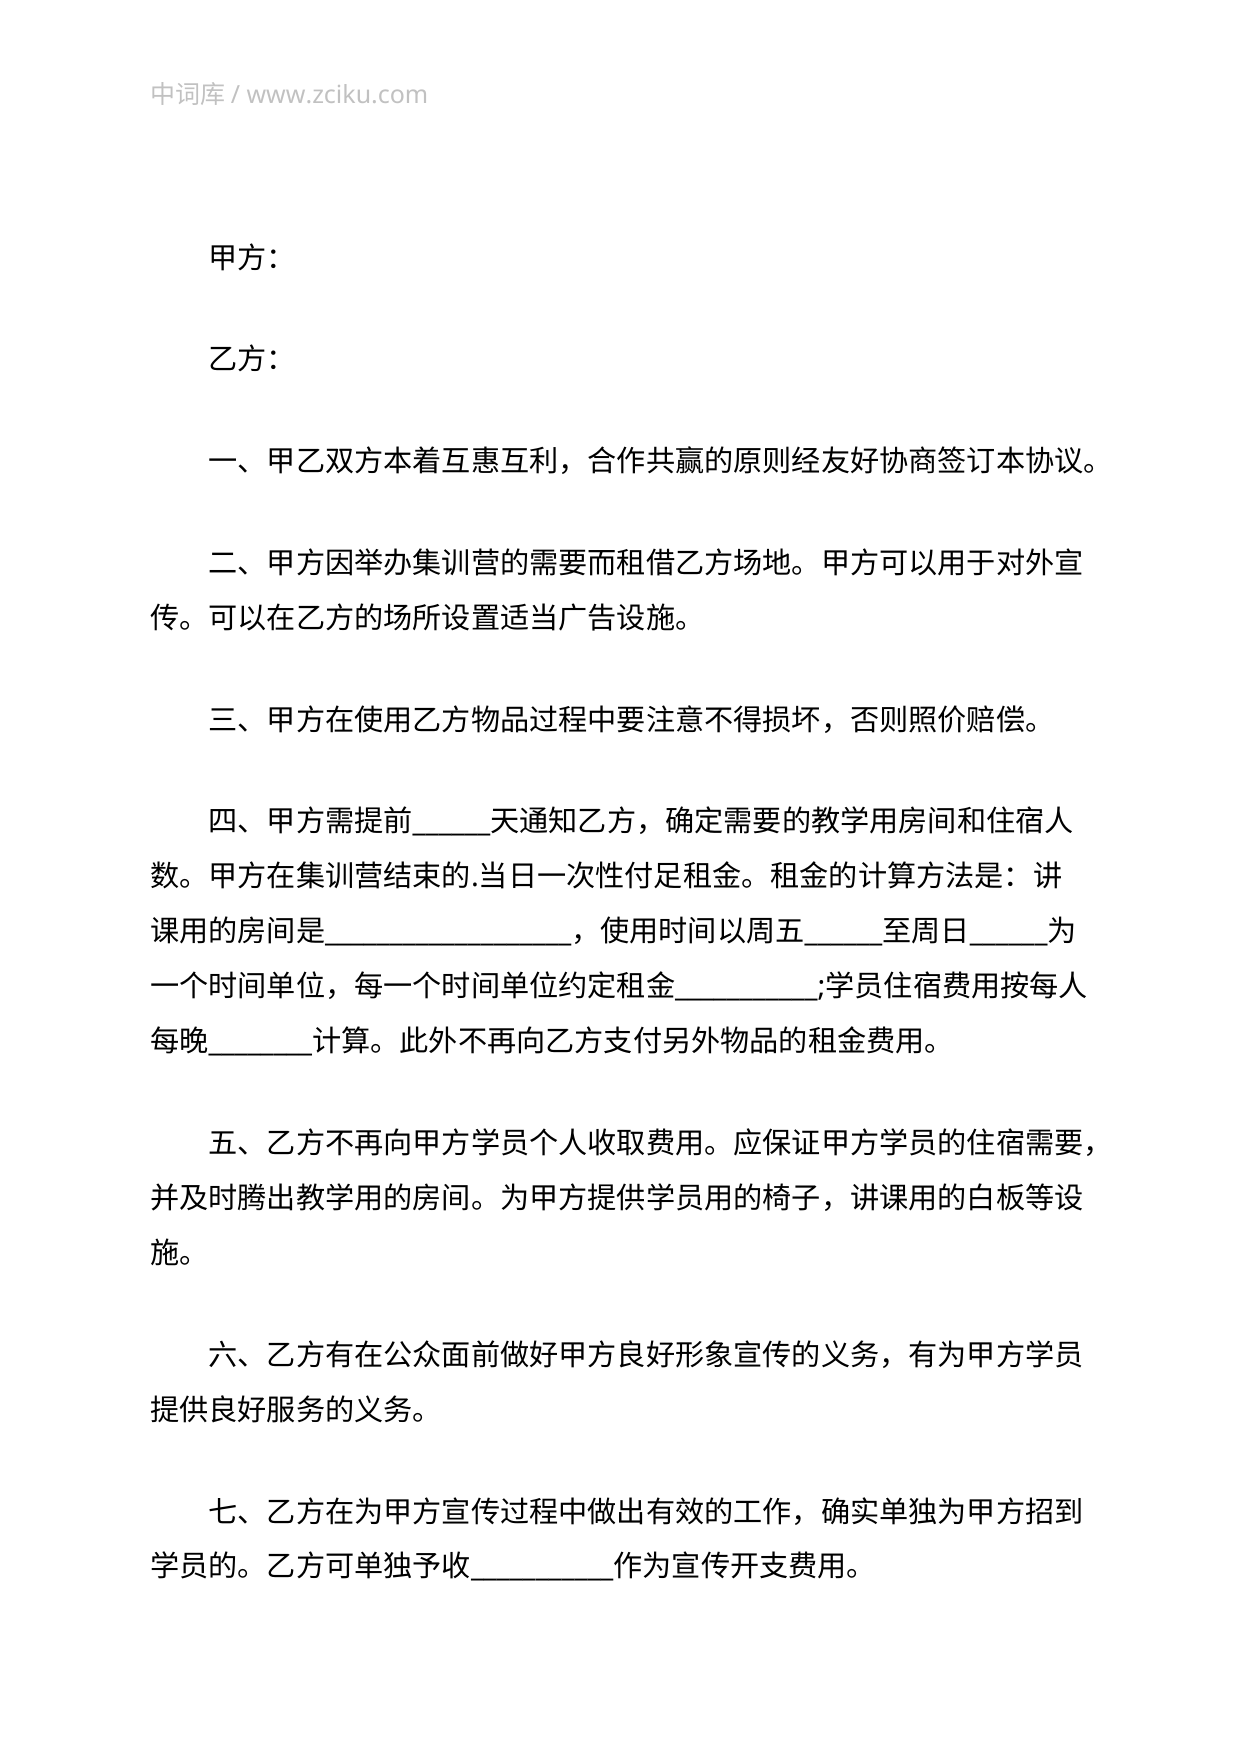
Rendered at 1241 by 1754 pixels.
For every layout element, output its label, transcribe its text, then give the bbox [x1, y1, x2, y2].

text 甲方： [150, 234, 1090, 276]
text 七、乙方在为甲方宣传过程中做出有效的工作，确实单独为甲方招到学员的。乙方可单独予收___________作为宣传开支费用。 [150, 1488, 1090, 1585]
text 五、乙方不再向甲方学员个人收取费用。应保证甲方学员的住宿需要，并及时腾出教学用的房间。为甲方提供学员用的椅子，讲课用的白板等设施。 [150, 1120, 1090, 1272]
text 六、乙方有在公众面前做好甲方良好形象宣传的义务，有为甲方学员提供良好服务的义务。 [150, 1331, 1090, 1429]
text 乙方： [150, 336, 1090, 378]
text 二、甲方因举办集训营的需要而租借乙方场地。甲方可以用于对外宣传。可以在乙方的场所设置适当广告设施。 [150, 539, 1090, 637]
text 一、甲乙双方本着互惠互利，合作共赢的原则经友好协商签订本协议。 [150, 438, 1090, 480]
text 三、甲方在使用乙方物品过程中要注意不得损坏，否则照价赔偿。 [150, 696, 1090, 738]
text 四、甲方需提前______天通知乙方，确定需要的教学用房间和住宿人数。甲方在集训营结束的.当日一次性付足租金。租金的计算方法是：讲课用的房间是___________________，使用时间以周五______至周日______为一个时间单位，每一个时间单位约定租金___________;学员住宿费用按每人每晚________计算。此外不再向乙方支付另外物品的租金费用。 [150, 798, 1090, 1060]
